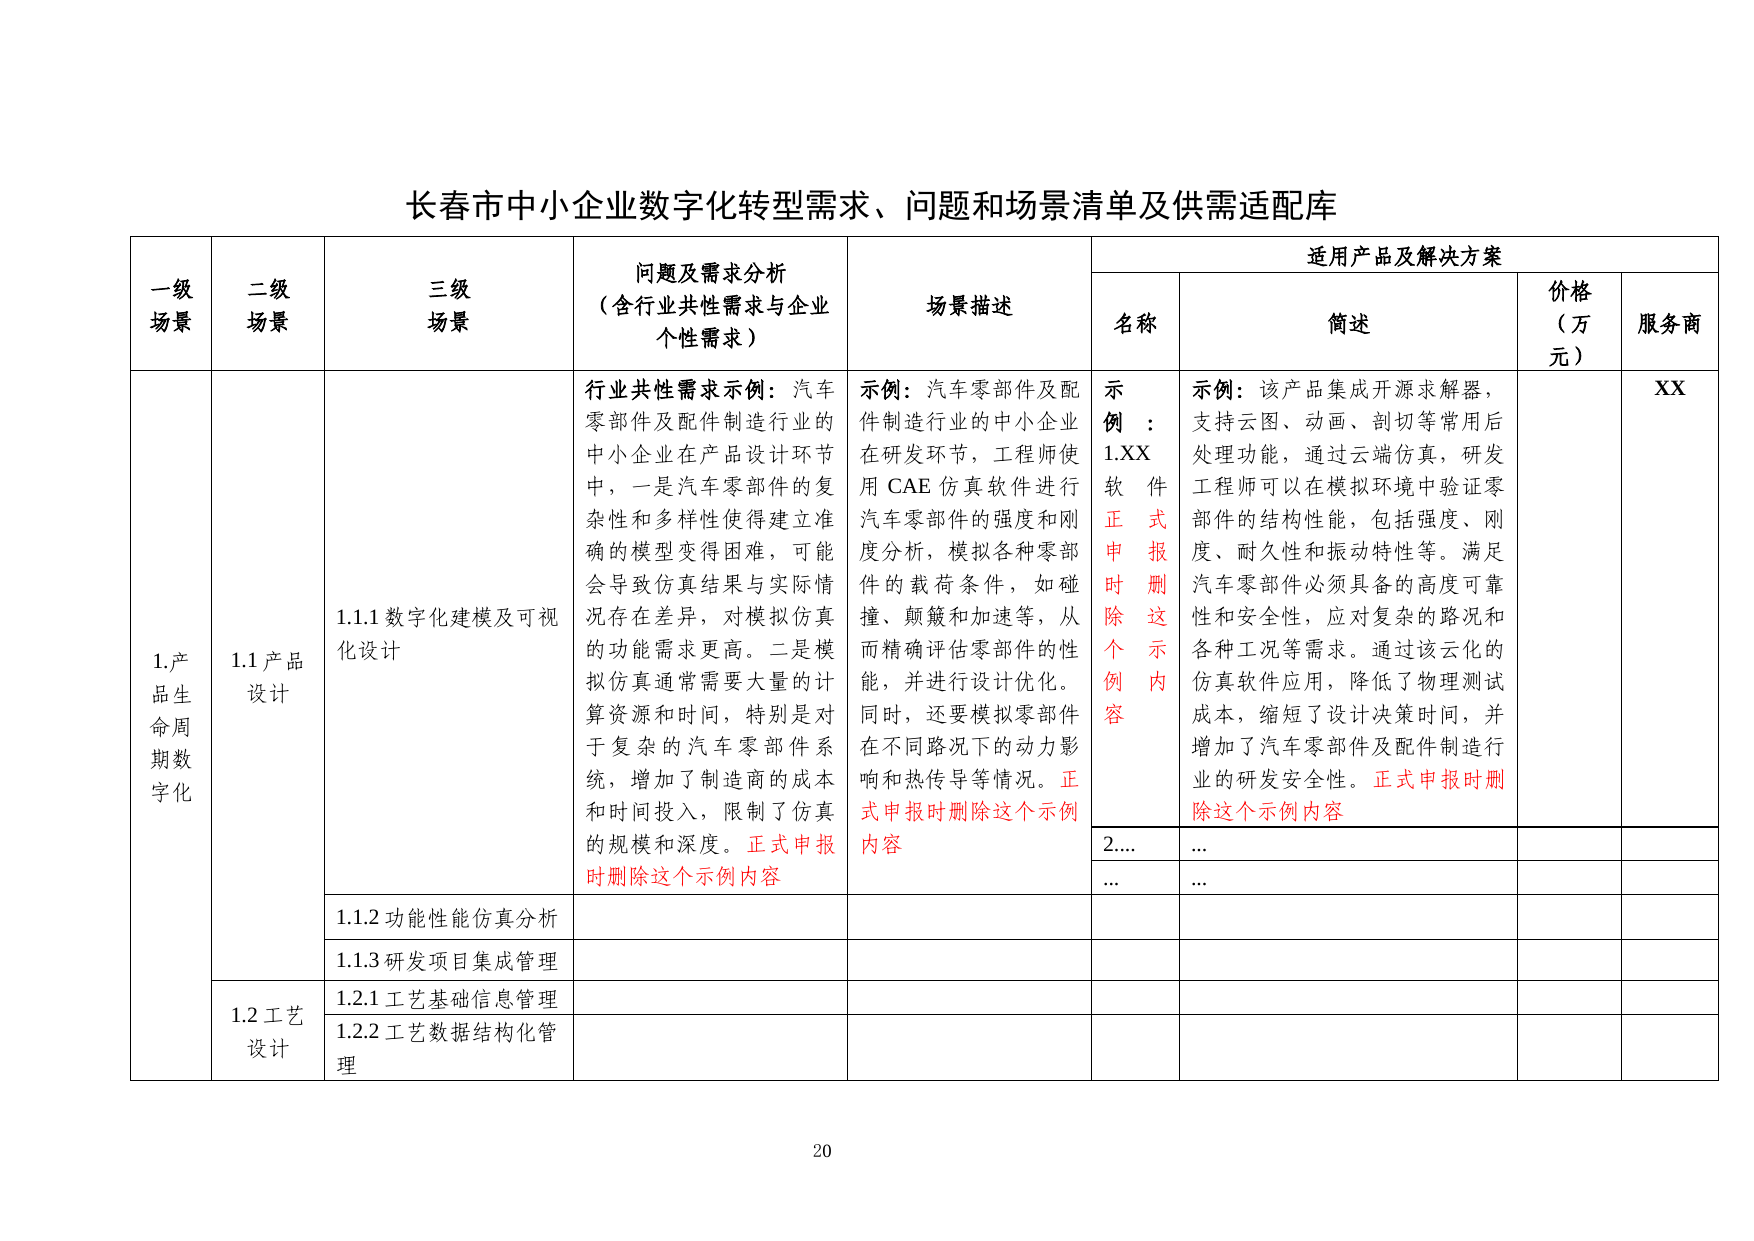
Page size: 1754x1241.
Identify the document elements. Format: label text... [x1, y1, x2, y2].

table_cell XX [1622, 371, 1718, 826]
table_cell 1.2.2工艺数据结构化管理 [325, 1015, 573, 1080]
table_cell [574, 895, 847, 939]
table_header 场景描述 [848, 237, 1091, 370]
table_cell [1622, 1015, 1718, 1080]
table_cell 服务商 [1622, 273, 1718, 370]
table_cell [1622, 895, 1718, 939]
table_cell [848, 895, 1091, 939]
table_cell [848, 940, 1091, 980]
table_cell [1518, 828, 1621, 860]
table_cell [1518, 940, 1621, 980]
table_cell [1518, 861, 1621, 893]
table_cell [1622, 828, 1718, 860]
table_cell [1180, 981, 1517, 1014]
table_cell ... [1180, 828, 1517, 860]
table_cell [1518, 895, 1621, 939]
table_cell [1092, 981, 1179, 1014]
table_header 三级 场景 [325, 237, 573, 370]
table_header 问题及需求分析 （含行业共性需求与企业个性需求） [574, 237, 847, 370]
table_cell 行业共性需求示例：汽车零部件及配件制造行业的中小企业在产品设计环节中，一是汽车零部件的复杂性和多样性使得建立准确的模型变得困难，可能会导致仿真结果与实际情况存在差异，对模拟仿真的功能需求更高。二是模拟仿真通常需要大量的计算资源和时间，特别是对于复杂的汽车零部件系统，增加了制造商的成本和时间投入，限制了仿真的规模和深度。正式申报时删除这个示例内容 [574, 371, 847, 893]
table_cell 1.2工艺设计 [212, 981, 324, 1080]
table_cell [1092, 940, 1179, 980]
table_cell [1518, 371, 1621, 826]
table_cell [1180, 940, 1517, 980]
table_cell [1622, 861, 1718, 893]
table_cell 2.... [1092, 828, 1179, 860]
table_cell 示例：汽车零部件及配件制造行业的中小企业在研发环节，工程师使用CAE仿真软件进行汽车零部件的强度和刚度分析，模拟各种零部件的载荷条件，如碰撞、颠簸和加速等，从而精确评估零部件的性能，并进行设计优化。同时，还要模拟零部件在不同路况下的动力影响和热传导等情况。正式申报时删除这个示例内容 [848, 371, 1091, 893]
table_cell [574, 940, 847, 980]
table_cell [1180, 1015, 1517, 1080]
table_header 一级场景 [131, 237, 211, 370]
table_cell 1.2.1工艺基础信息管理 [325, 981, 573, 1014]
table_header 二级 场景 [212, 237, 324, 370]
table_cell [1622, 940, 1718, 980]
text 长春市中小企业数字化转型需求、问题和场景清单及供需适配库 [207, 171, 1535, 236]
table_cell 简述 [1180, 273, 1517, 370]
table_cell [1092, 895, 1179, 939]
table_cell [1518, 1015, 1621, 1080]
table_cell [1092, 1015, 1179, 1080]
table_cell 1.1产品设计 [212, 371, 324, 980]
table_cell 1.产品生命周期数字化 [131, 371, 211, 1080]
table_cell 1.1.3研发项目集成管理 [325, 940, 573, 980]
table_header 适用产品及解决方案 [1092, 237, 1718, 272]
table_cell [1622, 981, 1718, 1014]
table_cell [848, 981, 1091, 1014]
table_cell [1518, 981, 1621, 1014]
table_cell [848, 1015, 1091, 1080]
table_cell [574, 1015, 847, 1080]
table_cell 价格 （万元） [1518, 273, 1621, 370]
table_cell 名称 [1092, 273, 1179, 370]
table_cell 1.1.1数字化建模及可视化设计 [325, 371, 573, 893]
table_cell ... [1180, 861, 1517, 893]
table_cell 示例：1.XX软件正式申报时删除这个示例内容 [1092, 371, 1179, 826]
table_cell [574, 981, 847, 1014]
table_cell 示例：该产品集成开源求解器，支持云图、动画、剖切等常用后处理功能，通过云端仿真，研发工程师可以在模拟环境中验证零部件的结构性能，包括强度、刚度、耐久性和振动特性等。满足汽车零部件必须具备的高度可靠性和安全性，应对复杂的路况和各种工况等需求。通过该云化的仿真软件应用，降低了物理测试成本，缩短了设计决策时间，并增加了汽车零部件及配件制造行业的研发安全性。正式申报时删除这个示例内容 [1180, 371, 1517, 826]
table_cell [1180, 895, 1517, 939]
table_cell ... [1092, 861, 1179, 893]
table_cell 1.1.2功能性能仿真分析 [325, 895, 573, 939]
